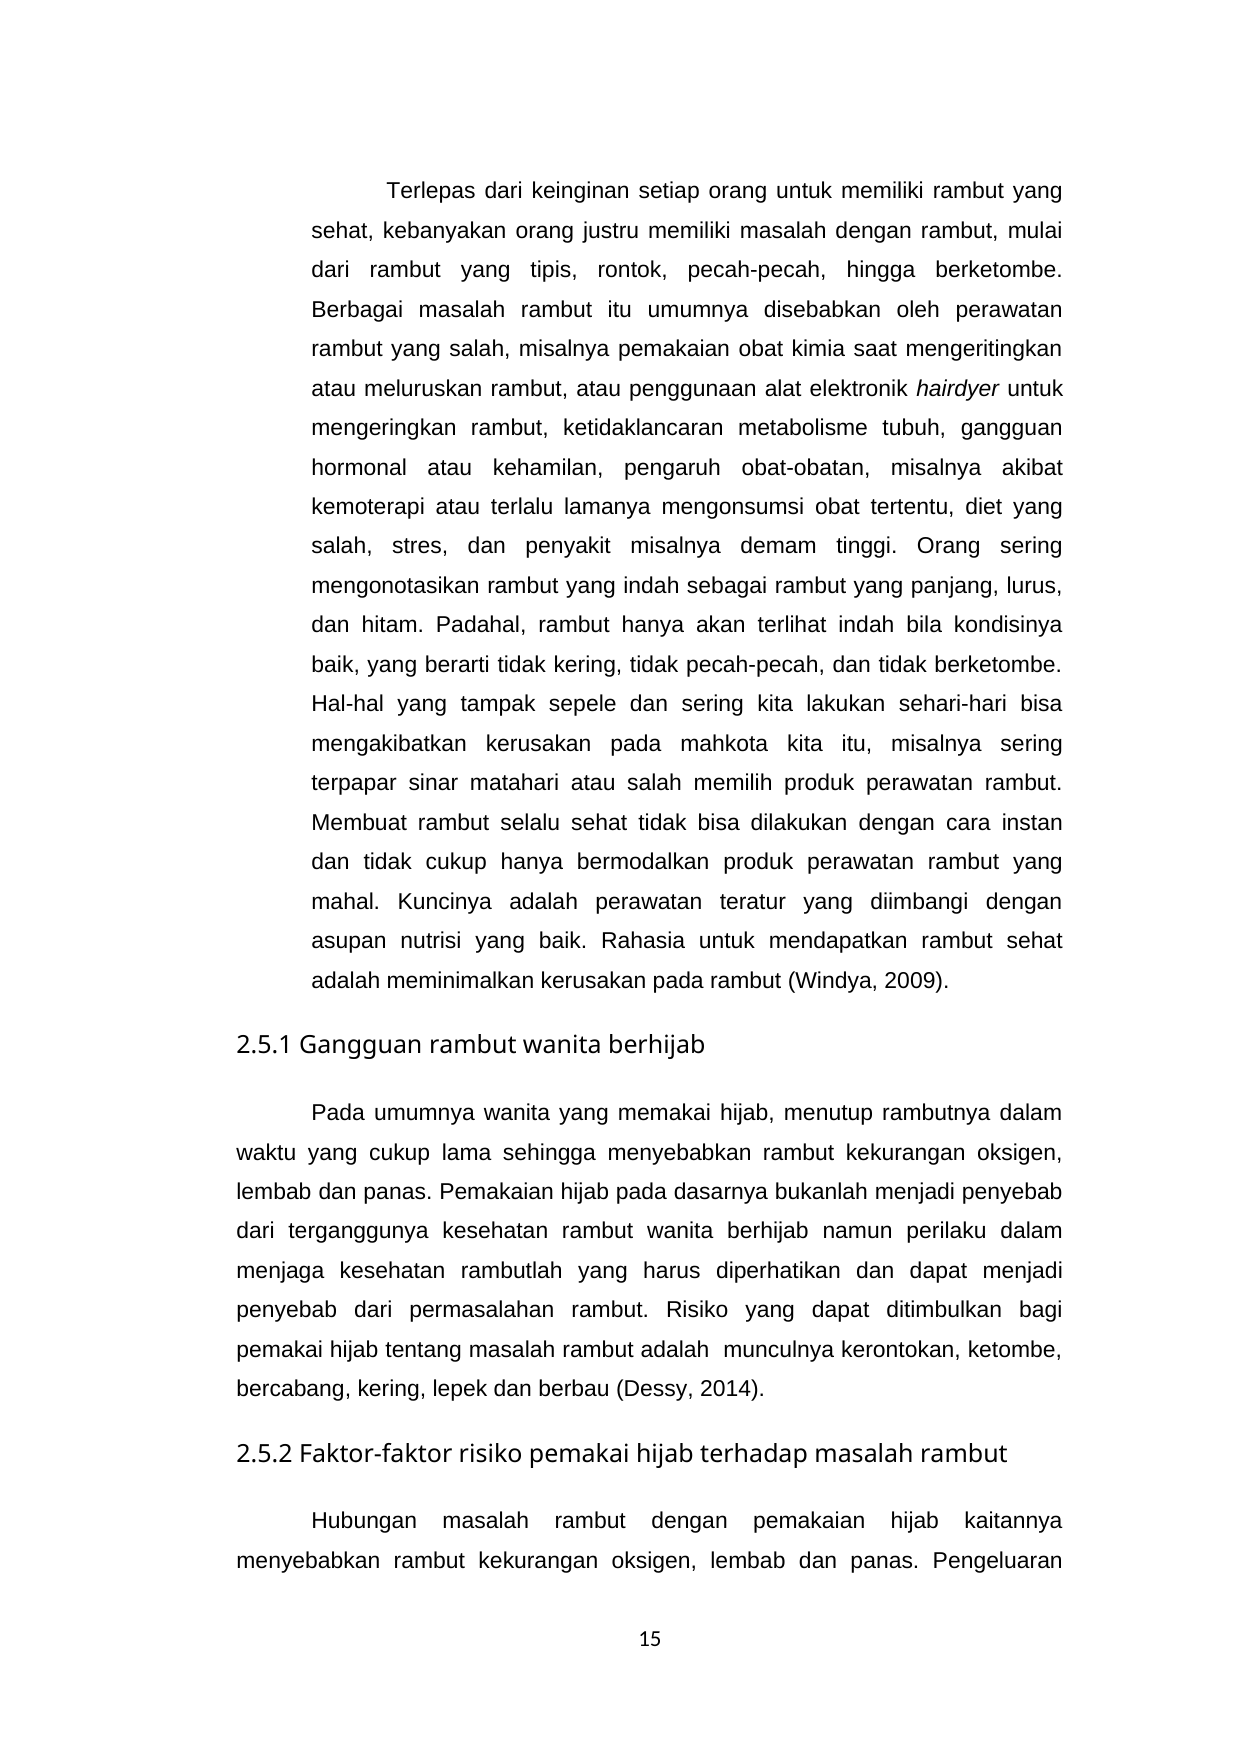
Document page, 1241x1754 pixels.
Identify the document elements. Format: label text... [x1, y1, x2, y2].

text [236, 1507, 1063, 1573]
text 2.5.1 Gangguan rambut wanita berhijab [236, 1027, 1063, 1061]
text 2.5.2 Faktor-faktor risiko pemakai hijab terhadap masalah rambut [236, 1436, 1063, 1470]
text Terlepas dari keinginan setiap orang untuk memiliki rambut yang sehat, kebanyakan orang justru memiliki masalah dengan rambut, mulai dari rambut yang tipis, rontok, pecah-pecah, hingga berketombe. Berbagai masalah rambut itu umumnya disebabkan oleh perawatan rambut yang salah, misalnya pemakaian obat kimia saat mengeritingkan atau meluruskan rambut, atau penggunaan alat elektronik hairdyer untuk mengeringkan rambut, ketidaklancaran metabolisme tubuh, gangguan hormonal atau kehamilan, pengaruh obat-obatan, misalnya akibat kemoterapi atau terlalu lamanya mengonsumsi obat tertentu, diet yang salah, stres, dan penyakit misalnya demam tinggi. Orang sering mengonotasikan rambut yang indah sebagai rambut yang panjang, lurus, dan hitam. Padahal, rambut hanya akan terlihat indah bila kondisinya baik, yang berarti tidak kering, tidak pecah-pecah, dan tidak berketombe. Hal-hal yang tampak sepele dan sering kita lakukan sehari-hari bisa mengakibatkan kerusakan pada mahkota kita itu, misalnya sering terpapar sinar matahari atau salah memilih produk perawatan rambut. Membuat rambut selalu sehat tidak bisa dilakukan dengan cara instan dan tidak cukup hanya bermodalkan produk perawatan rambut yang mahal. Kuncinya adalah perawatan teratur yang diimbangi dengan asupan nutrisi yang baik. Rahasia untuk mendapatkan rambut sehat adalah meminimalkan kerusakan pada rambut (Windya, 2009). [311, 177, 1063, 993]
text Pada umumnya wanita yang memakai hijab, menutup rambutnya dalam waktu yang cukup lama sehingga menyebabkan rambut kekurangan oksigen, lembab dan panas. Pemakaian hijab pada dasarnya bukanlah menjadi penyebab dari terganggunya kesehatan rambut wanita berhijab namun perilaku dalam menjaga kesehatan rambutlah yang harus diperhatikan dan dapat menjadi penyebab dari permasalahan rambut. Risiko yang dapat ditimbulkan bagi pemakai hijab tentang masalah rambut adalah munculnya kerontokan, ketombe, bercabang, kering, lepek dan berbau (Dessy, 2014). [236, 1099, 1063, 1402]
